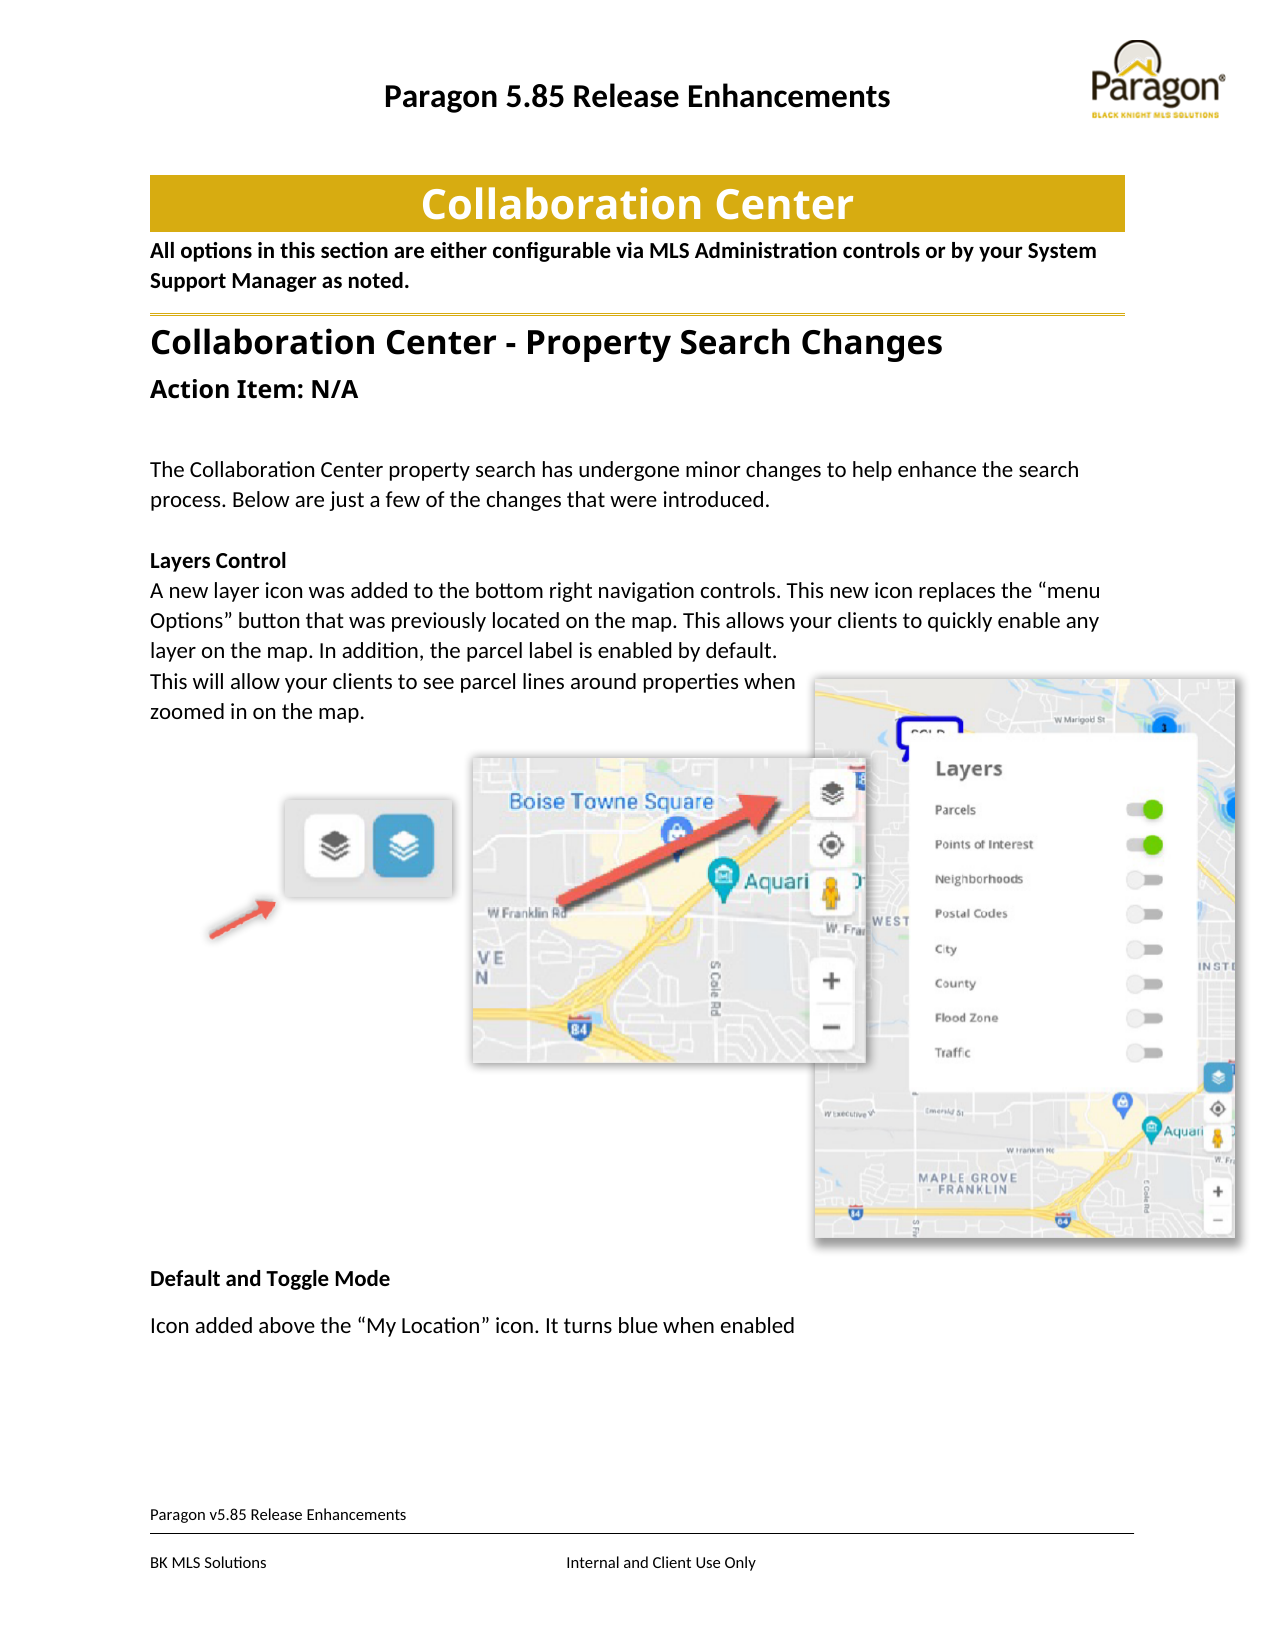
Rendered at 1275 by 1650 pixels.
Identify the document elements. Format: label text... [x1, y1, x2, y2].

picture [473, 679, 1235, 1238]
picture [201, 800, 452, 960]
subtitle Collaboration Center [150, 175, 1125, 232]
subtitle Collaboration Center - Property Search Changes [150, 316, 1125, 364]
subtitle Action Item: N/A [150, 372, 1125, 406]
text The Collaboration Center property search has undergone minor changes to help enhance the search process. Below are just a few of the changes that were introduced. [150, 455, 1125, 513]
text Layers Control [150, 546, 1125, 574]
picture [1092, 40, 1226, 120]
text A new layer icon was added to the bottom right navigation controls. This new icon replaces the “menu Options” button that was previously located on the map. This allows your clients to quickly enable any layer on the map. In addition, the parcel label is enabled by default. This will allow your clients to see parcel lines around properties when zoomed in on the map. [150, 576, 1125, 725]
text All options in this section are either configurable via MLS Administration controls or by your System Support Manager as noted. [150, 236, 1125, 294]
text Default and Toggle Mode [150, 788, 1125, 1292]
text Icon added above the “My Location” icon. It turns blue when enabled [150, 1311, 1125, 1339]
